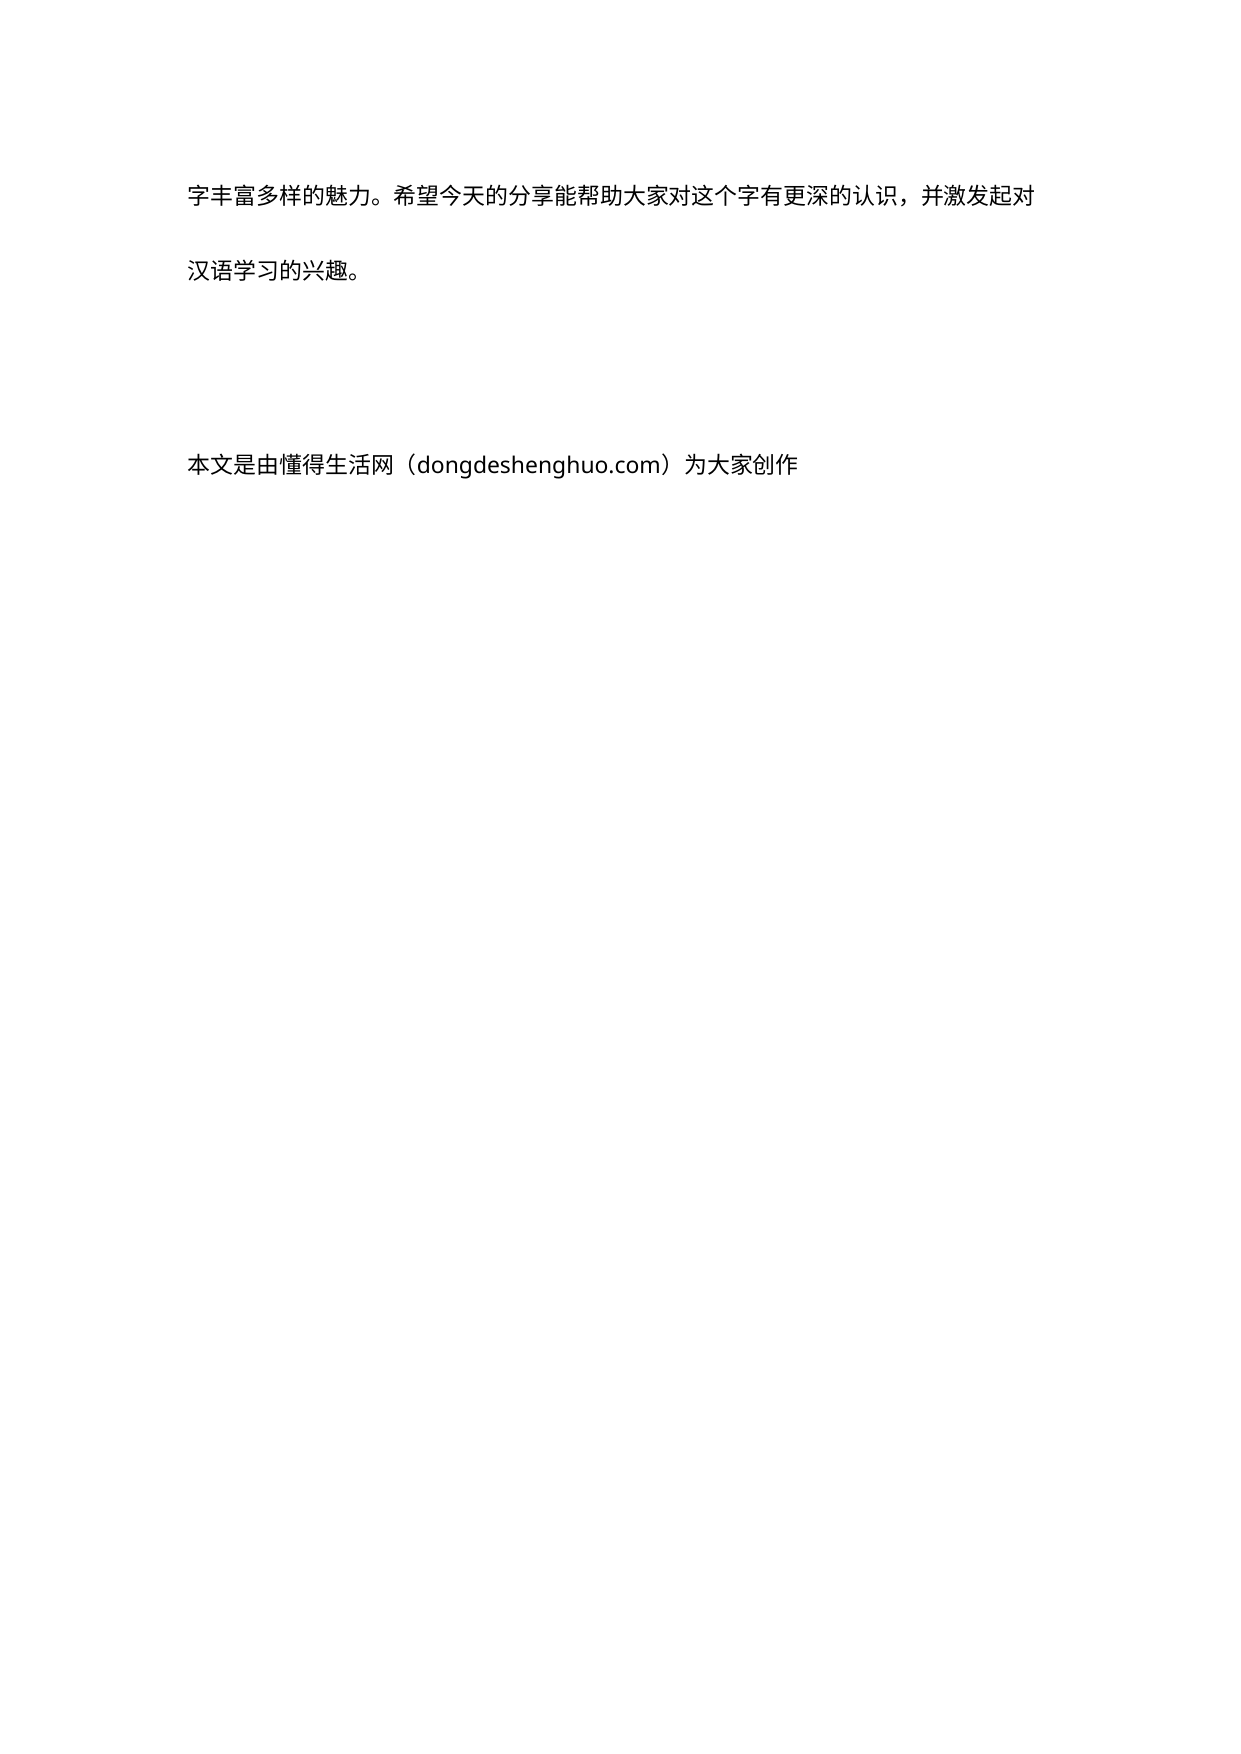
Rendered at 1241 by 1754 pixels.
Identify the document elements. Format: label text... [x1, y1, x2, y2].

text 本文是由懂得生活网（dongdeshenghuo.com）为大家创作 [187, 431, 1053, 496]
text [187, 162, 1053, 302]
